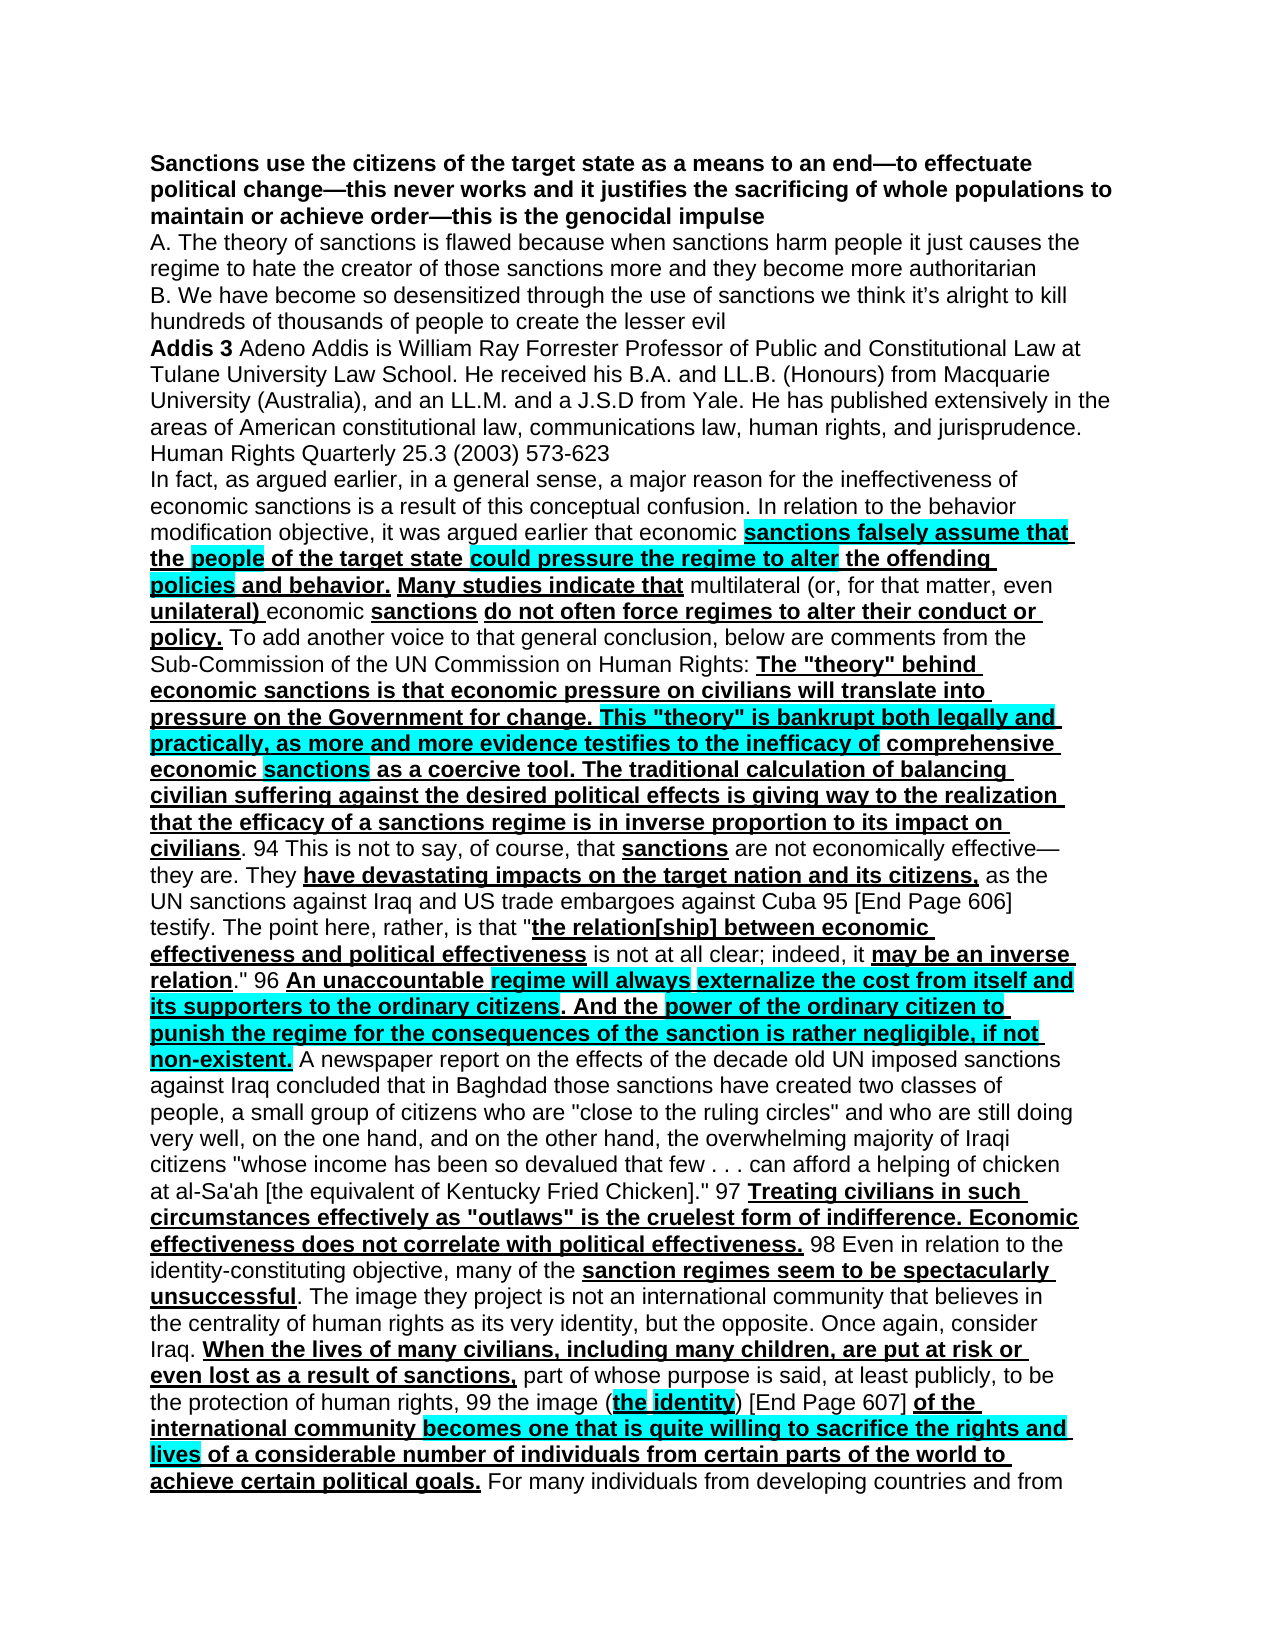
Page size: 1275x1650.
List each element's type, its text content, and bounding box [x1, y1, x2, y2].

text A. The theory of sanctions is flawed because when sanctions harm people it just causes the regime to hate the creator of those sanctions more and they become more authoritarian [150, 229, 1125, 282]
text Addis 3 Adeno Addis is William Ray Forrester Professor of Public and Constitutional Law at Tulane University Law School. He received his B.A. and LL.B. (Honours) from Macquarie University (Australia), and an LL.M. and a J.S.D from Yale. He has published extensively in the areas of American constitutional law, communications law, human rights, and jurisprudence. Human Rights Quarterly 25.3 (2003) 573-623 [150, 334, 1125, 466]
subtitle Sanctions use the citizens of the target state as a means to an end—to effectuate political change—this never works and it justifies the sacrificing of whole populations to maintain or achieve order—this is the genocidal impulse [150, 150, 1125, 229]
text B. We have become so desensitized through the use of sanctions we think it’s alright to kill hundreds of thousands of people to create the lesser evil [150, 282, 1125, 334]
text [150, 466, 1080, 1494]
